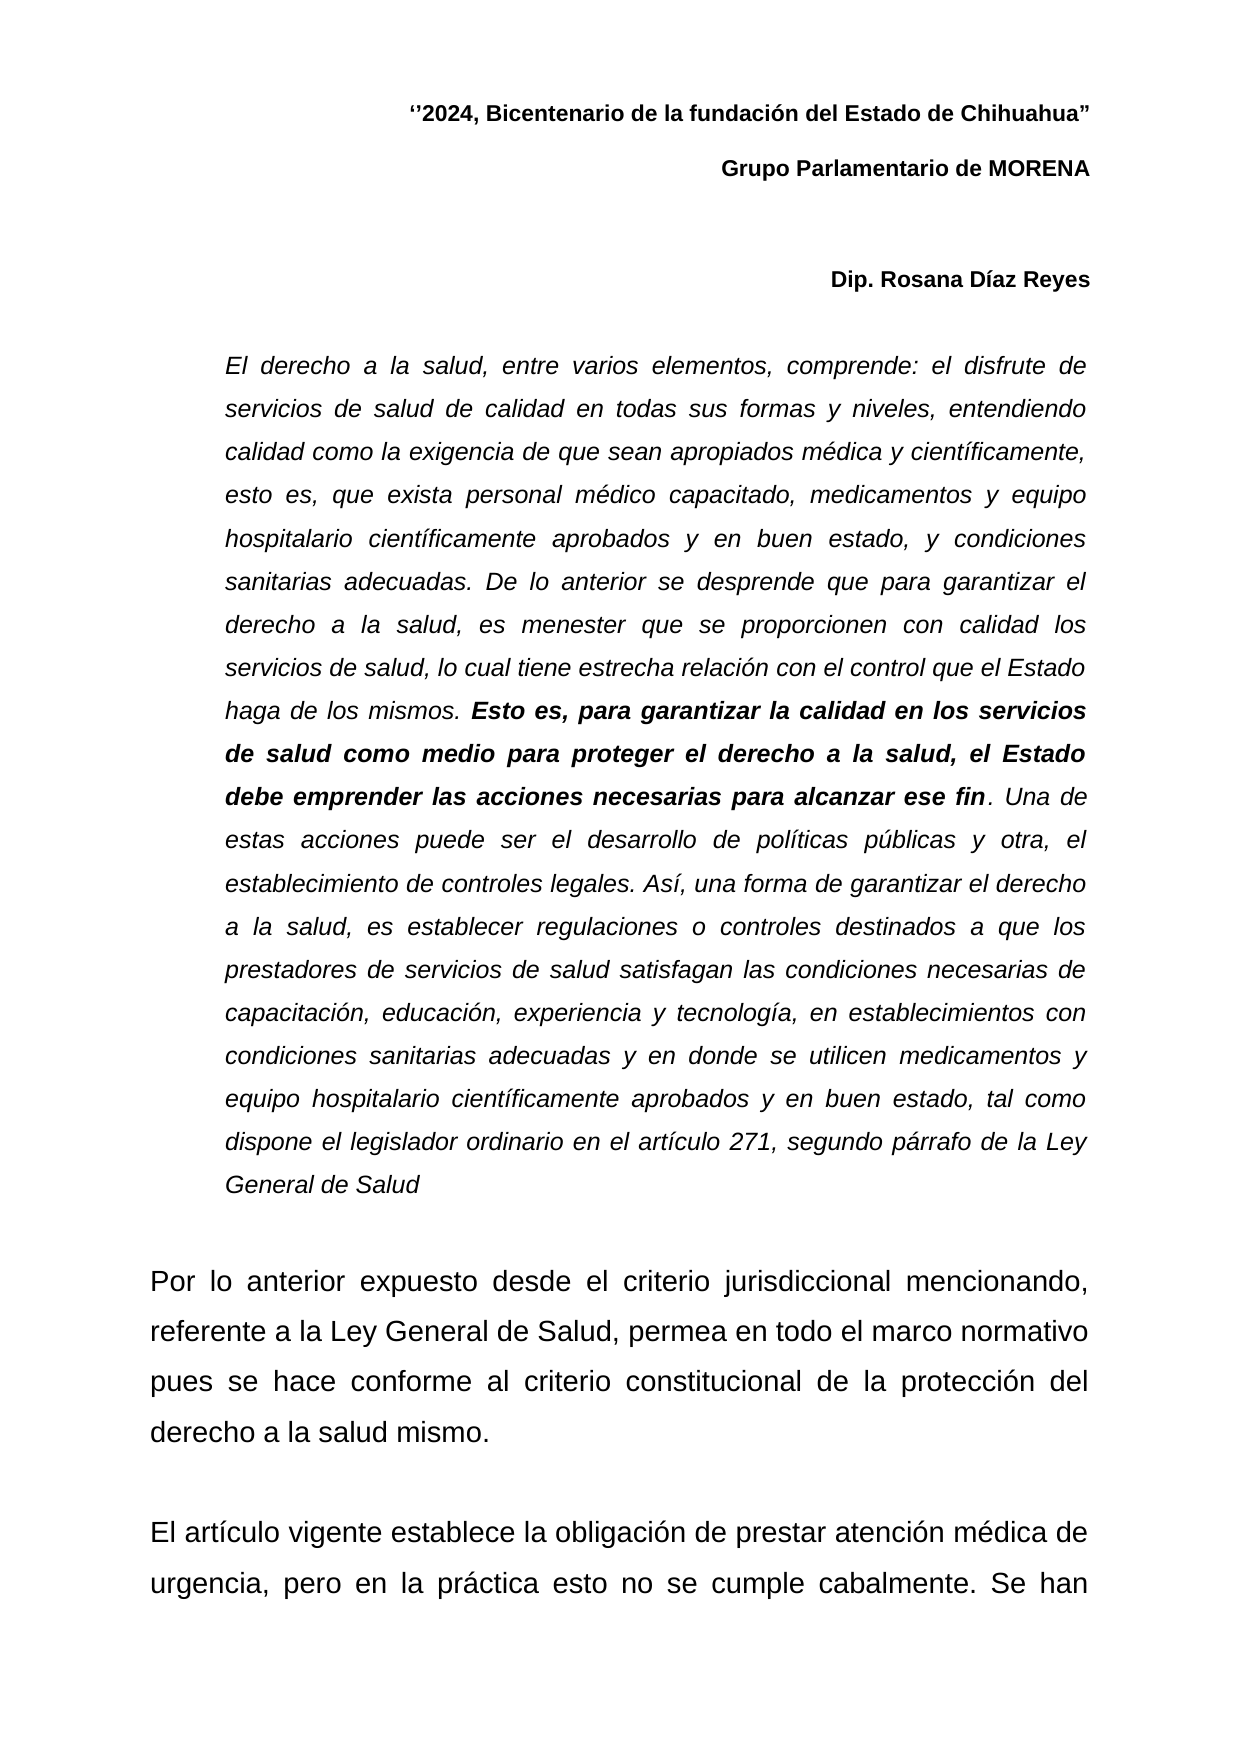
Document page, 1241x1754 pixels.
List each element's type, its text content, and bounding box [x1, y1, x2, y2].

text Por lo anterior expuesto desde el criterio jurisdiccional mencionando, referente a la Ley General de Salud, permea en todo el marco normativo pues se hace conforme al criterio constitucional de la protección del derecho a la salud mismo. [150, 1264, 1090, 1448]
text El derecho a la salud, entre varios elementos, comprende: el disfrute de servicios de salud de calidad en todas sus formas y niveles, entendiendo calidad como la exigencia de que sean apropiados médica y científicamente, esto es, que exista personal médico capacitado, medicamentos y equipo hospitalario científicamente aprobados y en buen estado, y condiciones sanitarias adecuadas. De lo anterior se desprende que para garantizar el derecho a la salud, es menester que se proporcionen con calidad los servicios de salud, lo cual tiene estrecha relación con el control que el Estado haga de los mismos. Esto es, para garantizar la calidad en los servicios de salud como medio para proteger el derecho a la salud, el Estado debe emprender las acciones necesarias para alcanzar ese fin. Una de estas acciones puede ser el desarrollo de políticas públicas y otra, el establecimiento de controles legales. Así, una forma de garantizar el derecho a la salud, es establecer regulaciones o controles destinados a que los prestadores de servicios de salud satisfagan las condiciones necesarias de capacitación, educación, experiencia y tecnología, en establecimientos con condiciones sanitarias adecuadas y en donde se utilicen medicamentos y equipo hospitalario científicamente aprobados y en buen estado, tal como dispone el legislador ordinario en el artículo 271, segundo párrafo de la Ley General de Salud [225, 351, 1090, 1199]
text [150, 1515, 1090, 1599]
